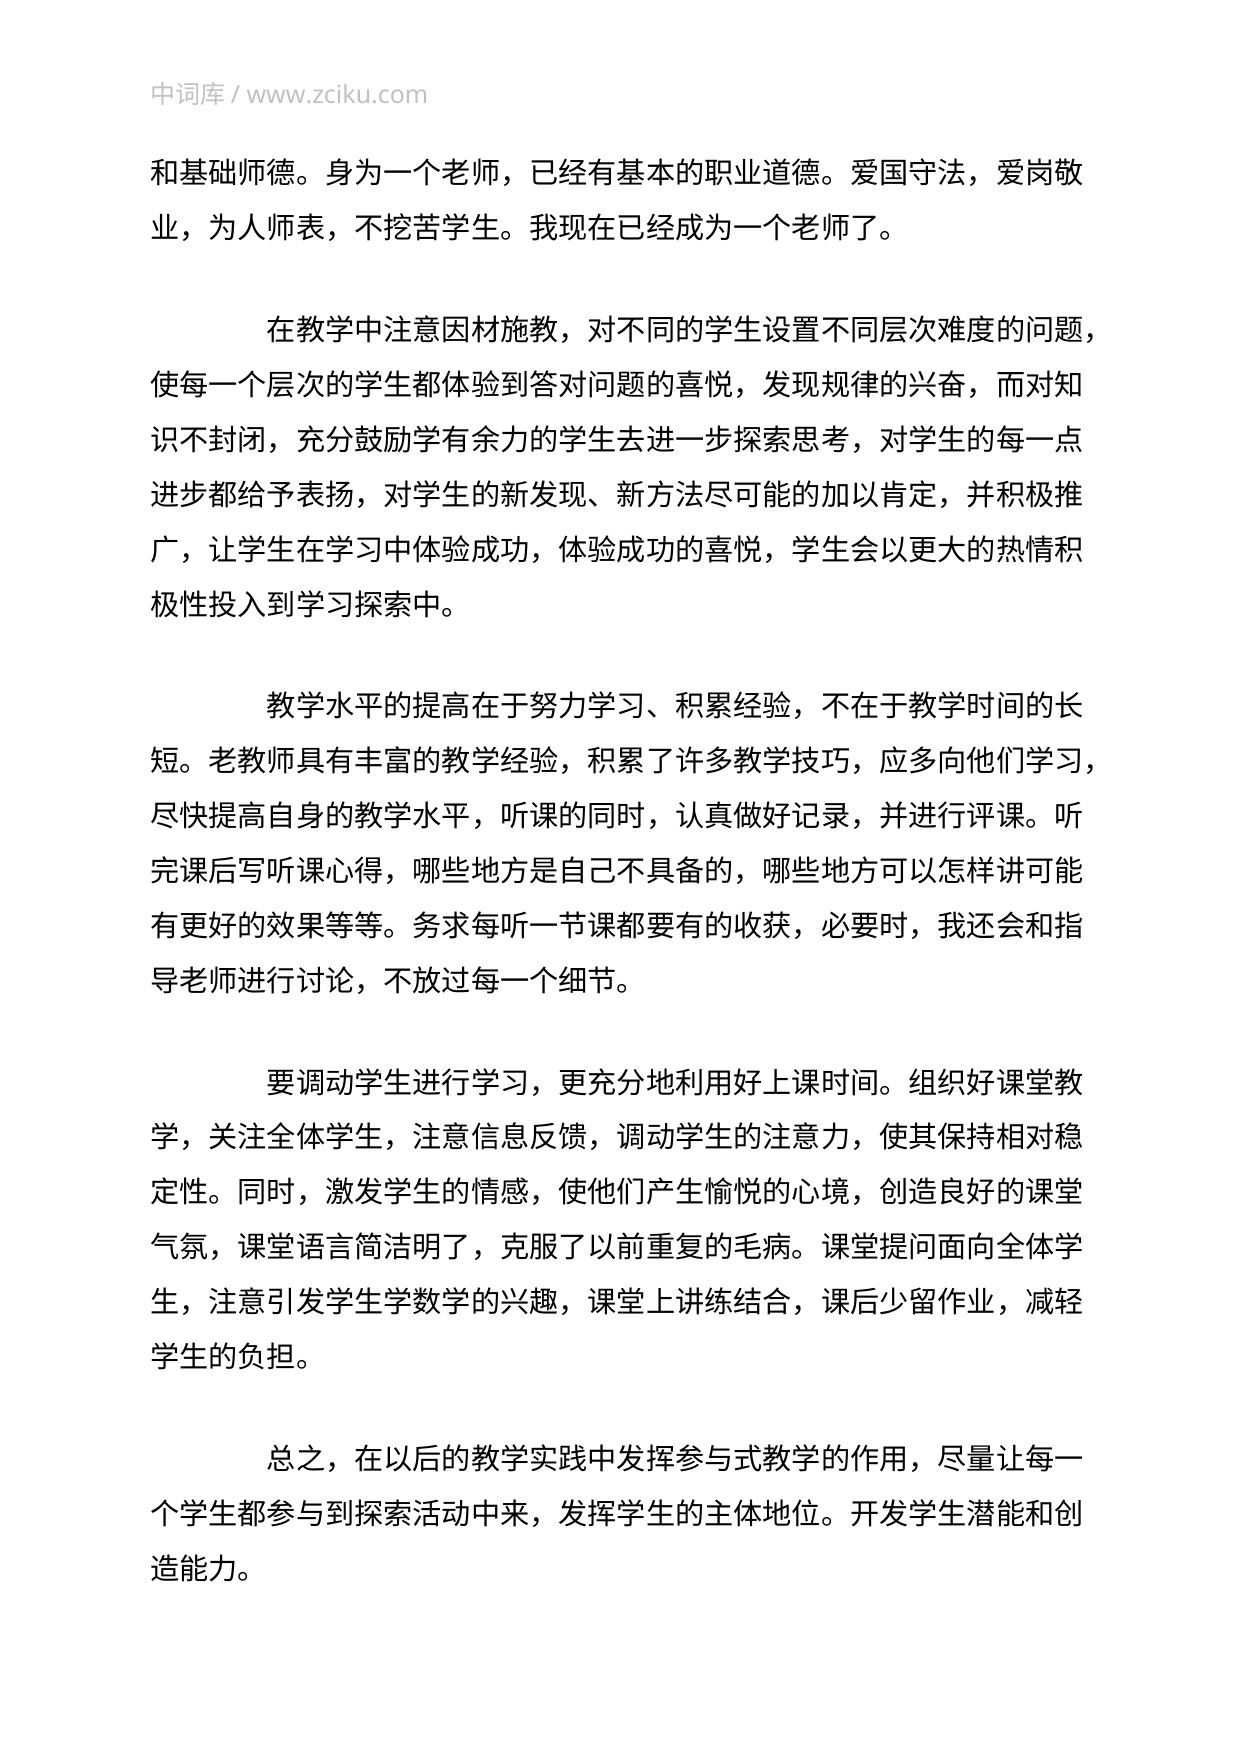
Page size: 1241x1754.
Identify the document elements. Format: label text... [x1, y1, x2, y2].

text 要调动学生进行学习，更充分地利用好上课时间。组织好课堂教学，关注全体学生，注意信息反馈，调动学生的注意力，使其保持相对稳定性。同时，激发学生的情感，使他们产生愉悦的心境，创造良好的课堂气氛，课堂语言简洁明了，克服了以前重复的毛病。课堂提问面向全体学生，注意引发学生学数学的兴趣，课堂上讲练结合，课后少留作业，减轻学生的负担。 [150, 1059, 1090, 1376]
text 教学水平的提高在于努力学习、积累经验，不在于教学时间的长短。老教师具有丰富的教学经验，积累了许多教学技巧，应多向他们学习，尽快提高自身的教学水平，听课的同时，认真做好记录，并进行评课。听完课后写听课心得，哪些地方是自己不具备的，哪些地方可以怎样讲可能有更好的效果等等。务求每听一节课都要有的收获，必要时，我还会和指导老师进行讨论，不放过每一个细节。 [150, 683, 1090, 1000]
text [150, 150, 1090, 247]
text 总之，在以后的教学实践中发挥参与式教学的作用，尽量让每一个学生都参与到探索活动中来，发挥学生的主体地位。开发学生潜能和创造能力。 [150, 1435, 1090, 1587]
text 在教学中注意因材施教，对不同的学生设置不同层次难度的问题，使每一个层次的学生都体验到答对问题的喜悦，发现规律的兴奋，而对知识不封闭，充分鼓励学有余力的学生去进一步探索思考，对学生的每一点进步都给予表扬，对学生的新发现、新方法尽可能的加以肯定，并积极推广，让学生在学习中体验成功，体验成功的喜悦，学生会以更大的热情积极性投入到学习探索中。 [150, 307, 1090, 623]
